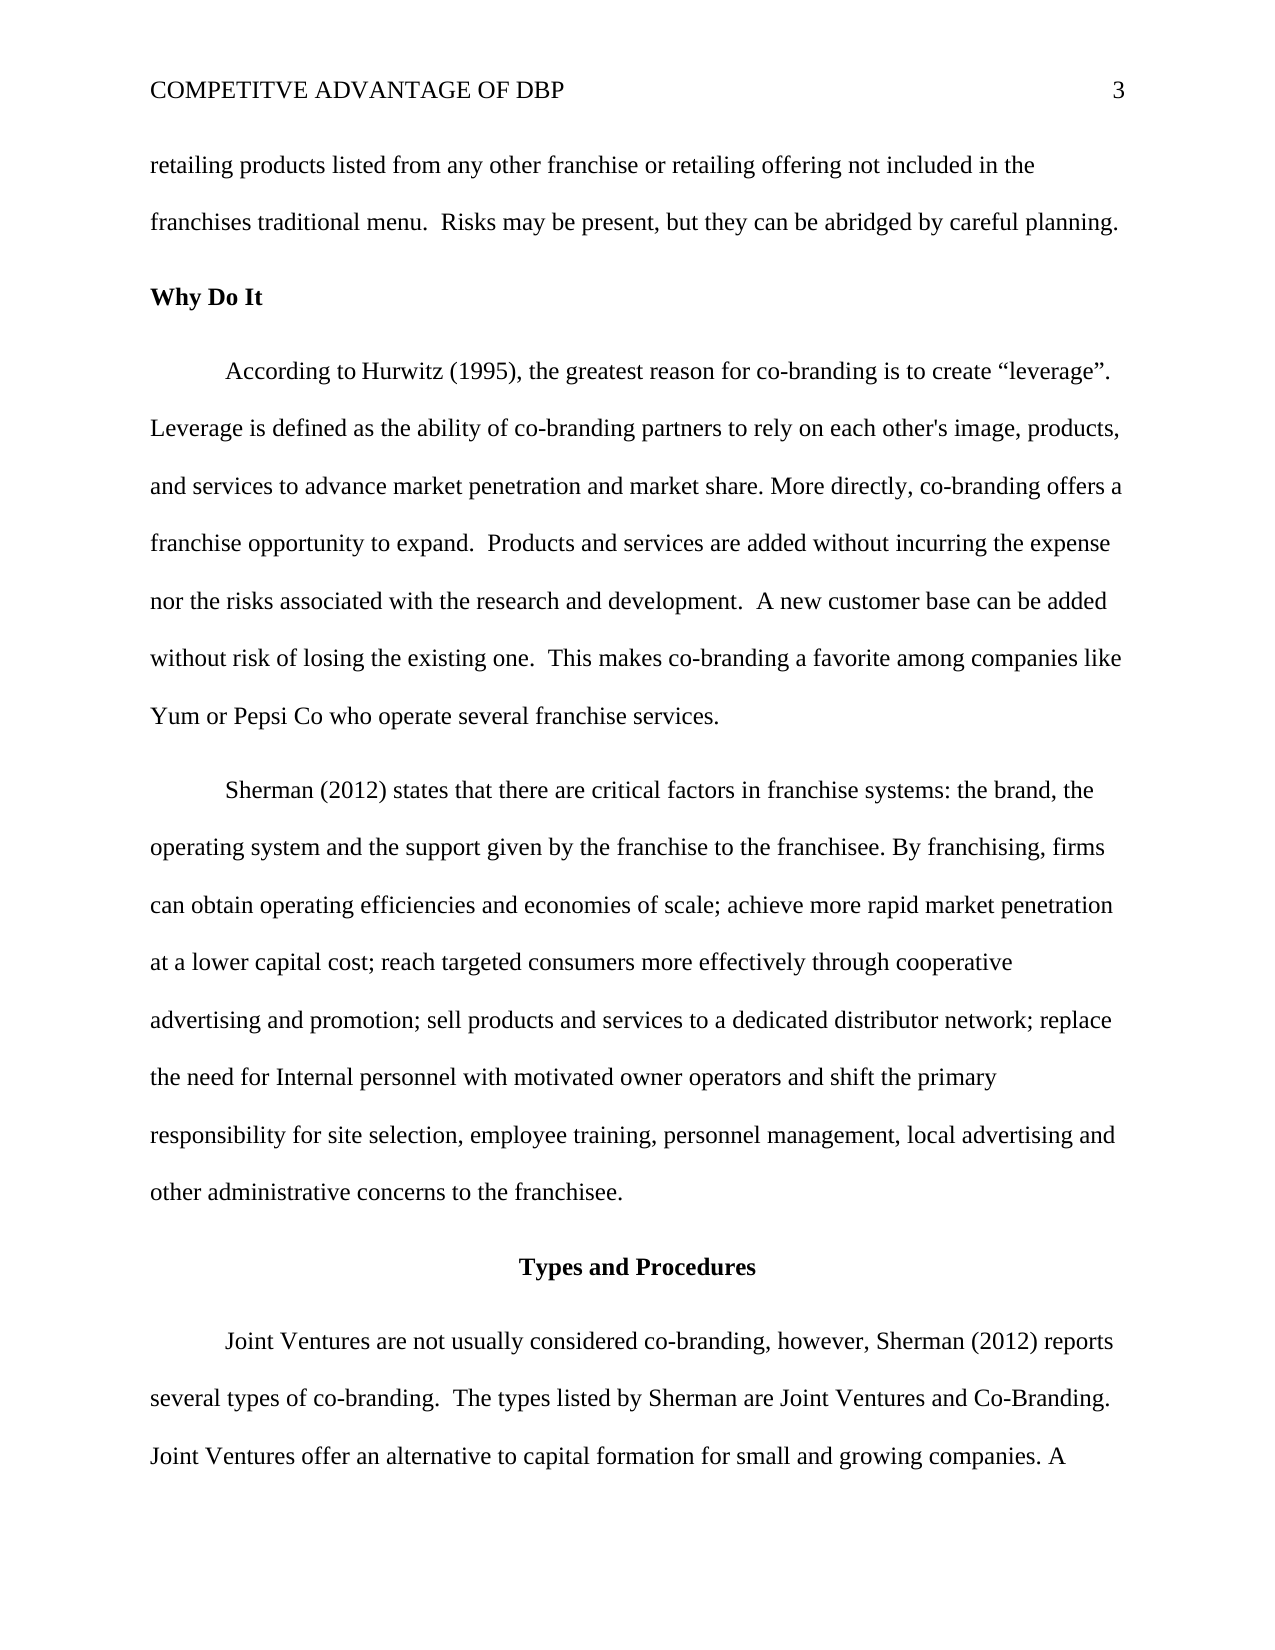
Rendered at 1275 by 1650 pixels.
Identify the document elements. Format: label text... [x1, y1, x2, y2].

text Types and Procedures [150, 1252, 1125, 1280]
text Why Do It [150, 282, 1125, 310]
text According to Hurwitz (1995), the greatest reason for co-branding is to create “leverage”. Leverage is defined as the ability of co-branding partners to rely on each other's image, products, and services to advance market penetration and market share. More directly, co-branding offers a franchise opportunity to expand. Products and services are added without incurring the expense nor the risks associated with the research and development. A new customer base can be added without risk of losing the existing one. This makes co-branding a favorite among companies like Yum or Pepsi Co who operate several franchise services. [150, 356, 1125, 729]
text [150, 1326, 1125, 1469]
text Sherman (2012) states that there are critical factors in franchise systems: the brand, the operating system and the support given by the franchise to the franchisee. By franchising, firms can obtain operating efficiencies and economies of scale; achieve more rapid market penetration at a lower capital cost; reach targeted consumers more effectively through cooperative advertising and promotion; sell products and services to a dedicated distributor network; replace the need for Internal personnel with motivated owner operators and shift the primary responsibility for site selection, employee training, personnel management, local advertising and other administrative concerns to the franchisee. [150, 775, 1125, 1206]
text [150, 150, 1125, 236]
